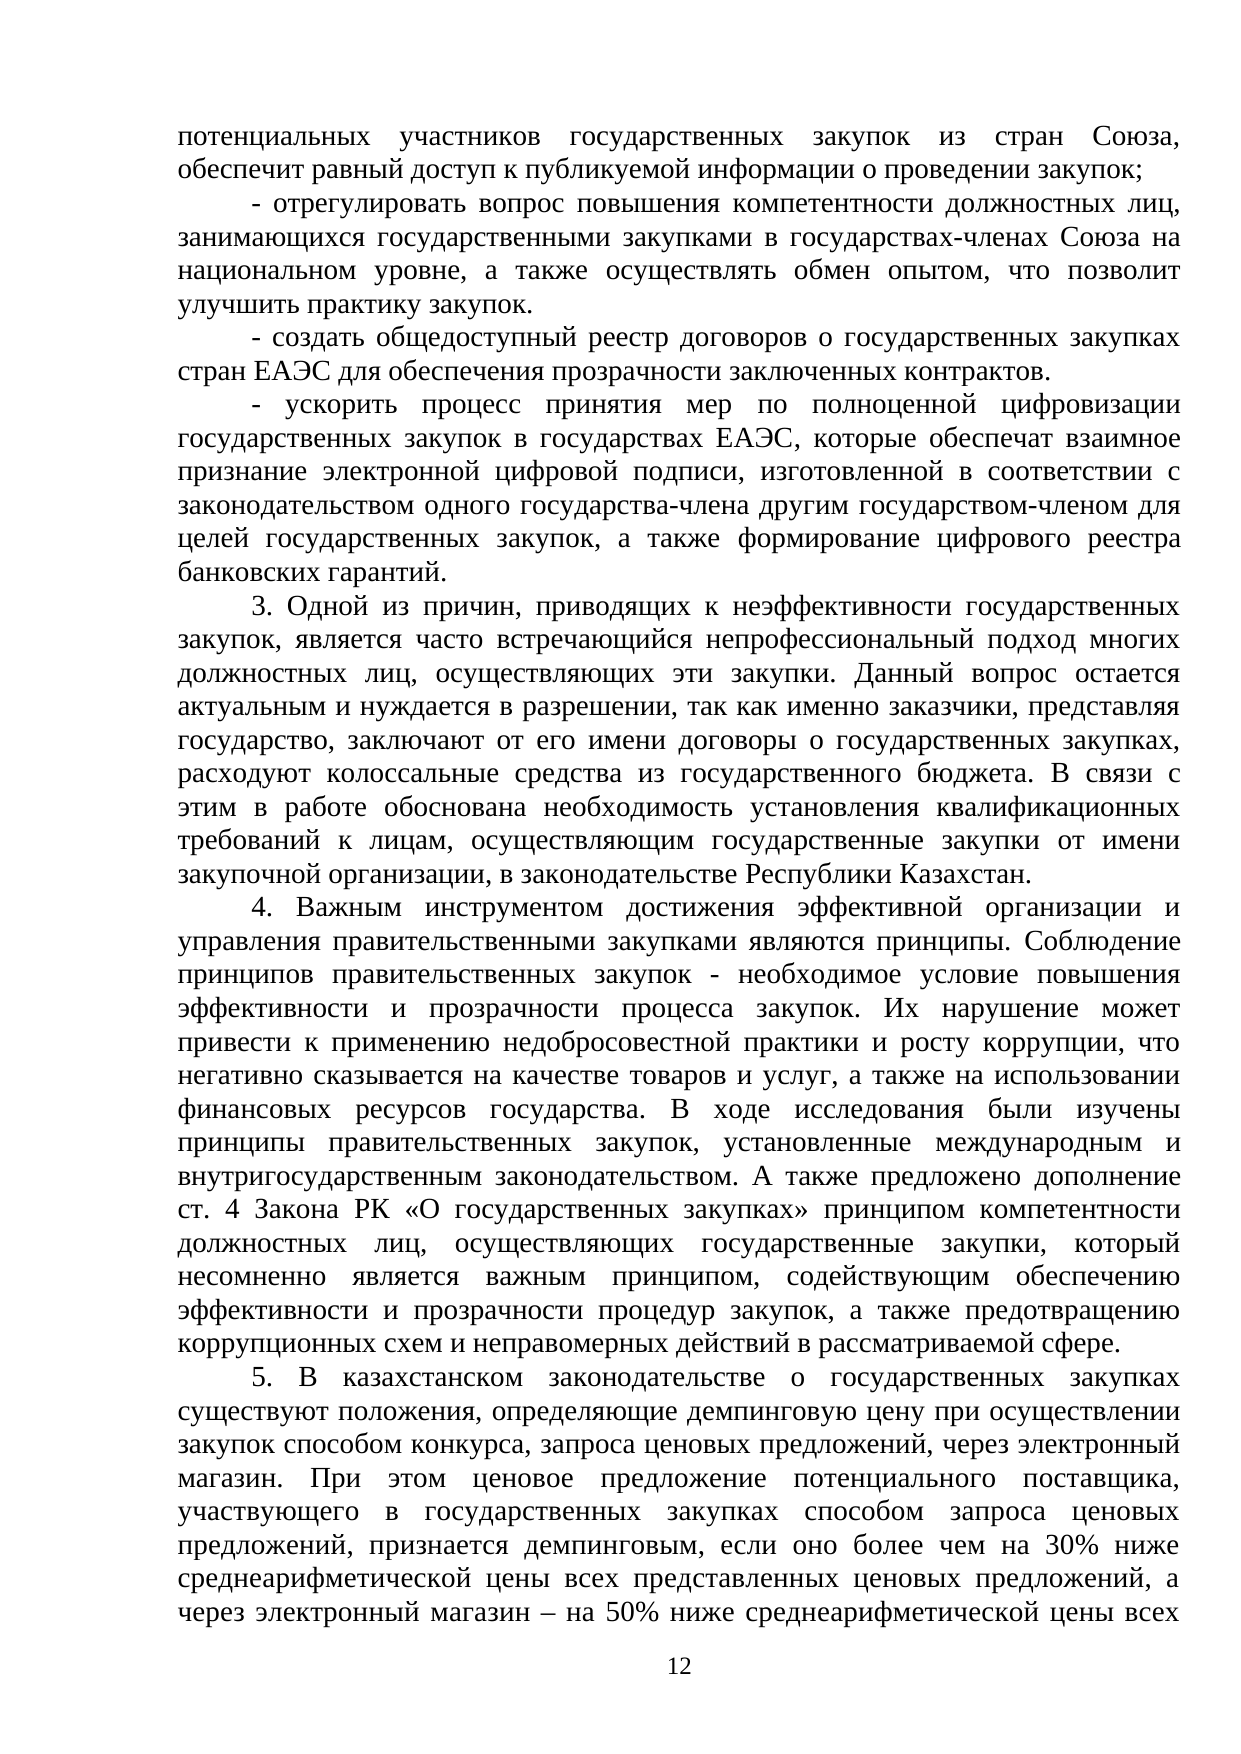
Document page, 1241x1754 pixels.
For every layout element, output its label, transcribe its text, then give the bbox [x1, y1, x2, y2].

text - ускорить процесс принятия мер по полноценной цифровизации государственных закупок в государствах ЕАЭС, которые обеспечат взаимное признание электронной цифровой подписи, изготовленной в соответствии с законодательством одного государства-члена другим государством-членом для целей государственных закупок, а также формирование цифрового реестра банковских гарантий. [177, 420, 1181, 588]
text 4. Важным инструментом достижения эффективной организации и управления правительственными закупками являются принципы. Соблюдение принципов правительственных закупок - необходимое условие повышения эффективности и прозрачности процесса закупок. Их нарушение может привести к применению недобросовестной практики и росту коррупции, что негативно сказывается на качестве товаров и услуг, а также на использовании финансовых ресурсов государства. В ходе исследования были изучены принципы правительственных закупок, установленные международным и внутригосударственным законодательством. А также предложено дополнение ст. 4 Закона РК «О государственных закупках» принципом компетентности должностных лиц, осуществляющих государственные закупки, который несомненно является важным принципом, содействующим обеспечению эффективности и прозрачности процедур закупок, а также предотвращению коррупционных схем и неправомерных действий в рассматриваемой сфере. [177, 889, 1181, 1359]
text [177, 118, 1181, 185]
text - отрегулировать вопрос повышения компетентности должностных лиц, занимающихся государственными закупками в государствах-членах Союза на национальном уровне, а также осуществлять обмен опытом, что позволит улучшить практику закупок. [177, 185, 1181, 319]
text 3. Одной из причин, приводящих к неэффективности государственных закупок, является часто встречающийся непрофессиональный подход многих должностных лиц, осуществляющих эти закупки. Данный вопрос остается актуальным и нуждается в разрешении, так как именно заказчики, представляя государство, заключают от его имени договоры о государственных закупках, расходуют колоссальные средства из государственного бюджета. В связи с этим в работе обоснована необходимость установления квалификационных требований к лицам, осуществляющим государственные закупки от имени закупочной организации, в законодательстве Республики Казахстан. [177, 588, 1181, 889]
text - создать общедоступный реестр договоров о государственных закупках стран ЕАЭС для обеспечения прозрачности заключенных контрактов. [177, 319, 1181, 386]
